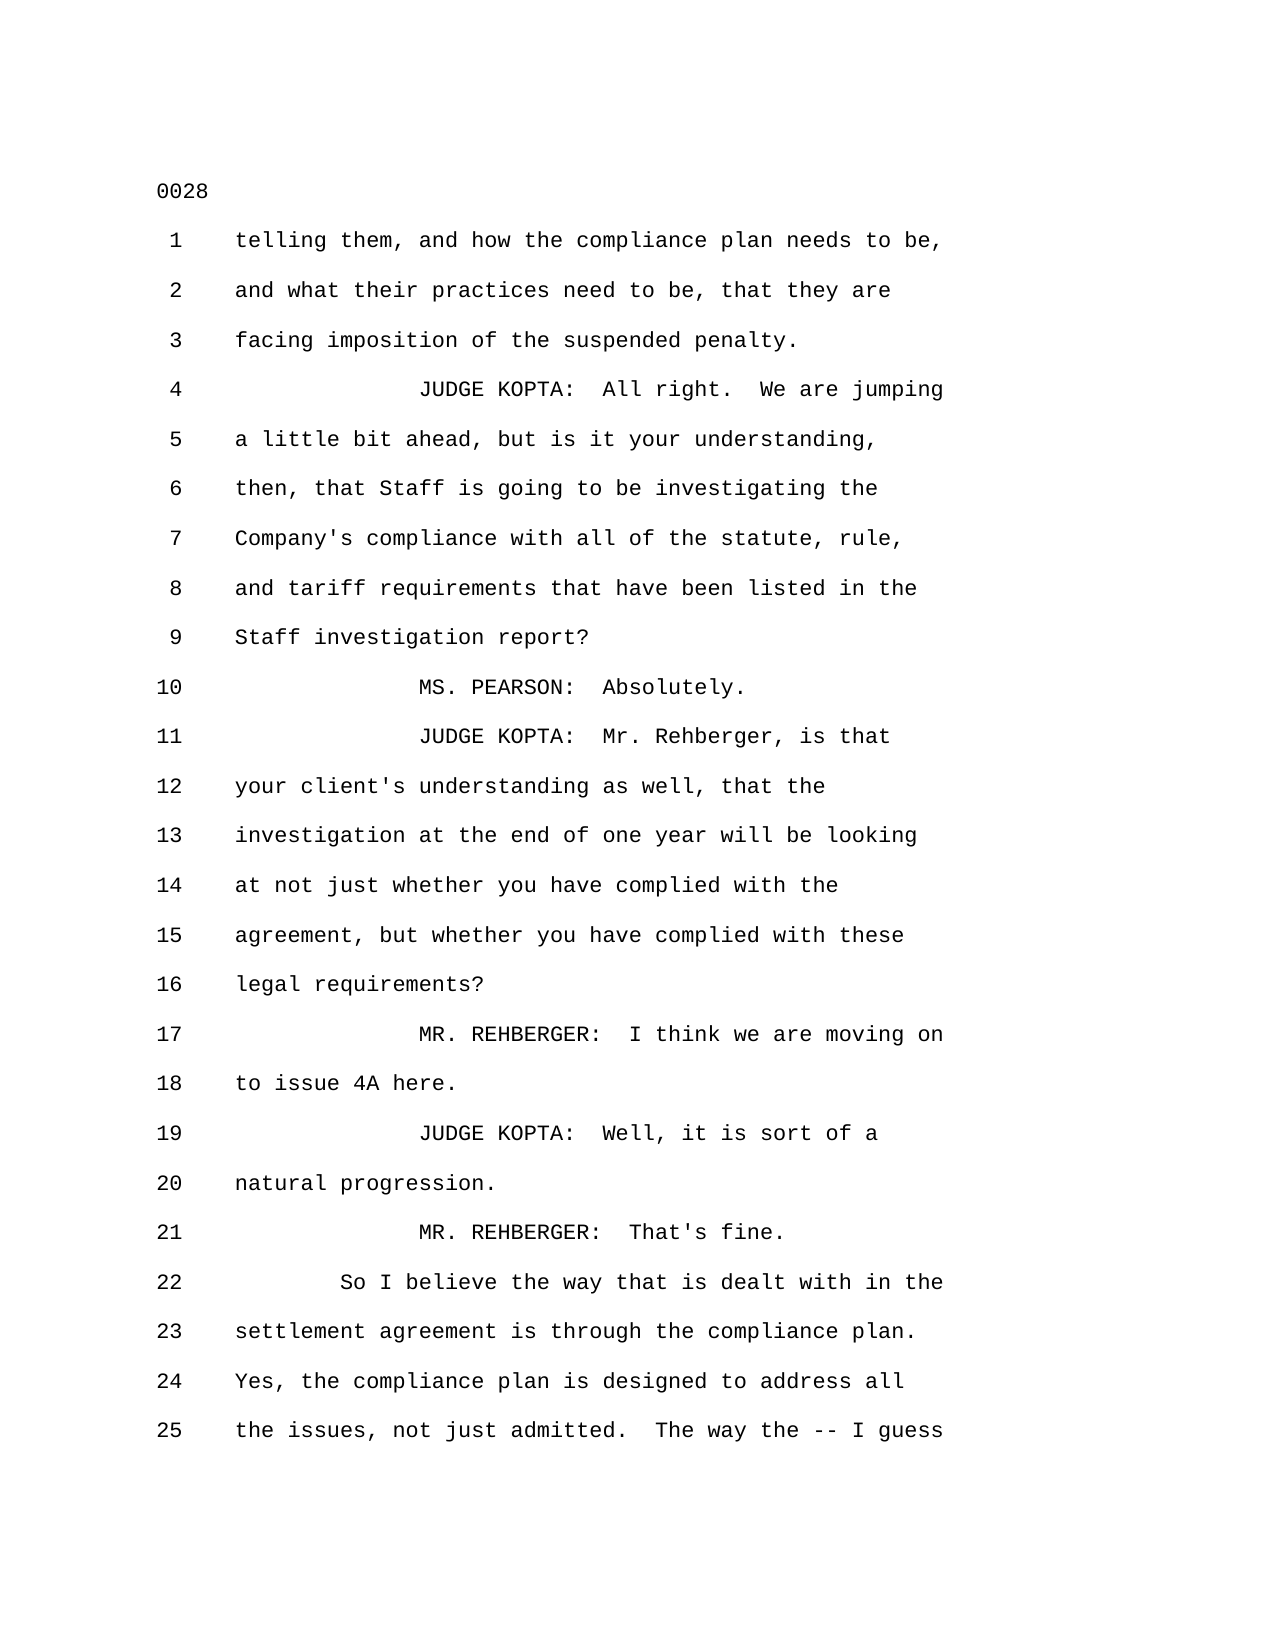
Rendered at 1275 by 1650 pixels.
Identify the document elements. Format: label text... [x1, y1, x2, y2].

text 4 JUDGE KOPTA: All right. We are jumping [156, 378, 1119, 403]
text 8 and tariff requirements that have been listed in the [156, 577, 1119, 601]
text 5 a little bit ahead, but is it your understanding, [156, 428, 1119, 453]
text 24 Yes, the compliance plan is designed to address all [156, 1370, 1119, 1395]
text 15 agreement, but whether you have complied with these [156, 924, 1119, 948]
text 12 your client's understanding as well, that the [156, 775, 1119, 800]
text 14 at not just whether you have complied with the [156, 874, 1119, 899]
text 18 to issue 4A here. [156, 1072, 1119, 1097]
text 17 MR. REHBERGER: I think we are moving on [156, 1023, 1119, 1048]
text 2 and what their practices need to be, that they are [156, 279, 1119, 304]
text 19 JUDGE KOPTA: Well, it is sort of a [156, 1122, 1119, 1147]
text 9 Staff investigation report? [156, 626, 1119, 651]
text 6 then, that Staff is going to be investigating the [156, 477, 1119, 502]
text 25 the issues, not just admitted. The way the -- I guess [156, 1419, 1119, 1444]
text 22 So I believe the way that is dealt with in the [156, 1271, 1119, 1296]
text 21 MR. REHBERGER: That's fine. [156, 1221, 1119, 1246]
text 16 legal requirements? [156, 973, 1119, 998]
text 7 Company's compliance with all of the statute, rule, [156, 527, 1119, 552]
text 23 settlement agreement is through the compliance plan. [156, 1320, 1119, 1345]
text 3 facing imposition of the suspended penalty. [156, 329, 1119, 353]
text 0028 [156, 180, 1119, 205]
text 20 natural progression. [156, 1172, 1119, 1196]
text 10 MS. PEARSON: Absolutely. [156, 676, 1119, 701]
text 11 JUDGE KOPTA: Mr. Rehberger, is that [156, 725, 1119, 750]
text 13 investigation at the end of one year will be looking [156, 824, 1119, 849]
text 1 telling them, and how the compliance plan needs to be, [156, 229, 1119, 254]
